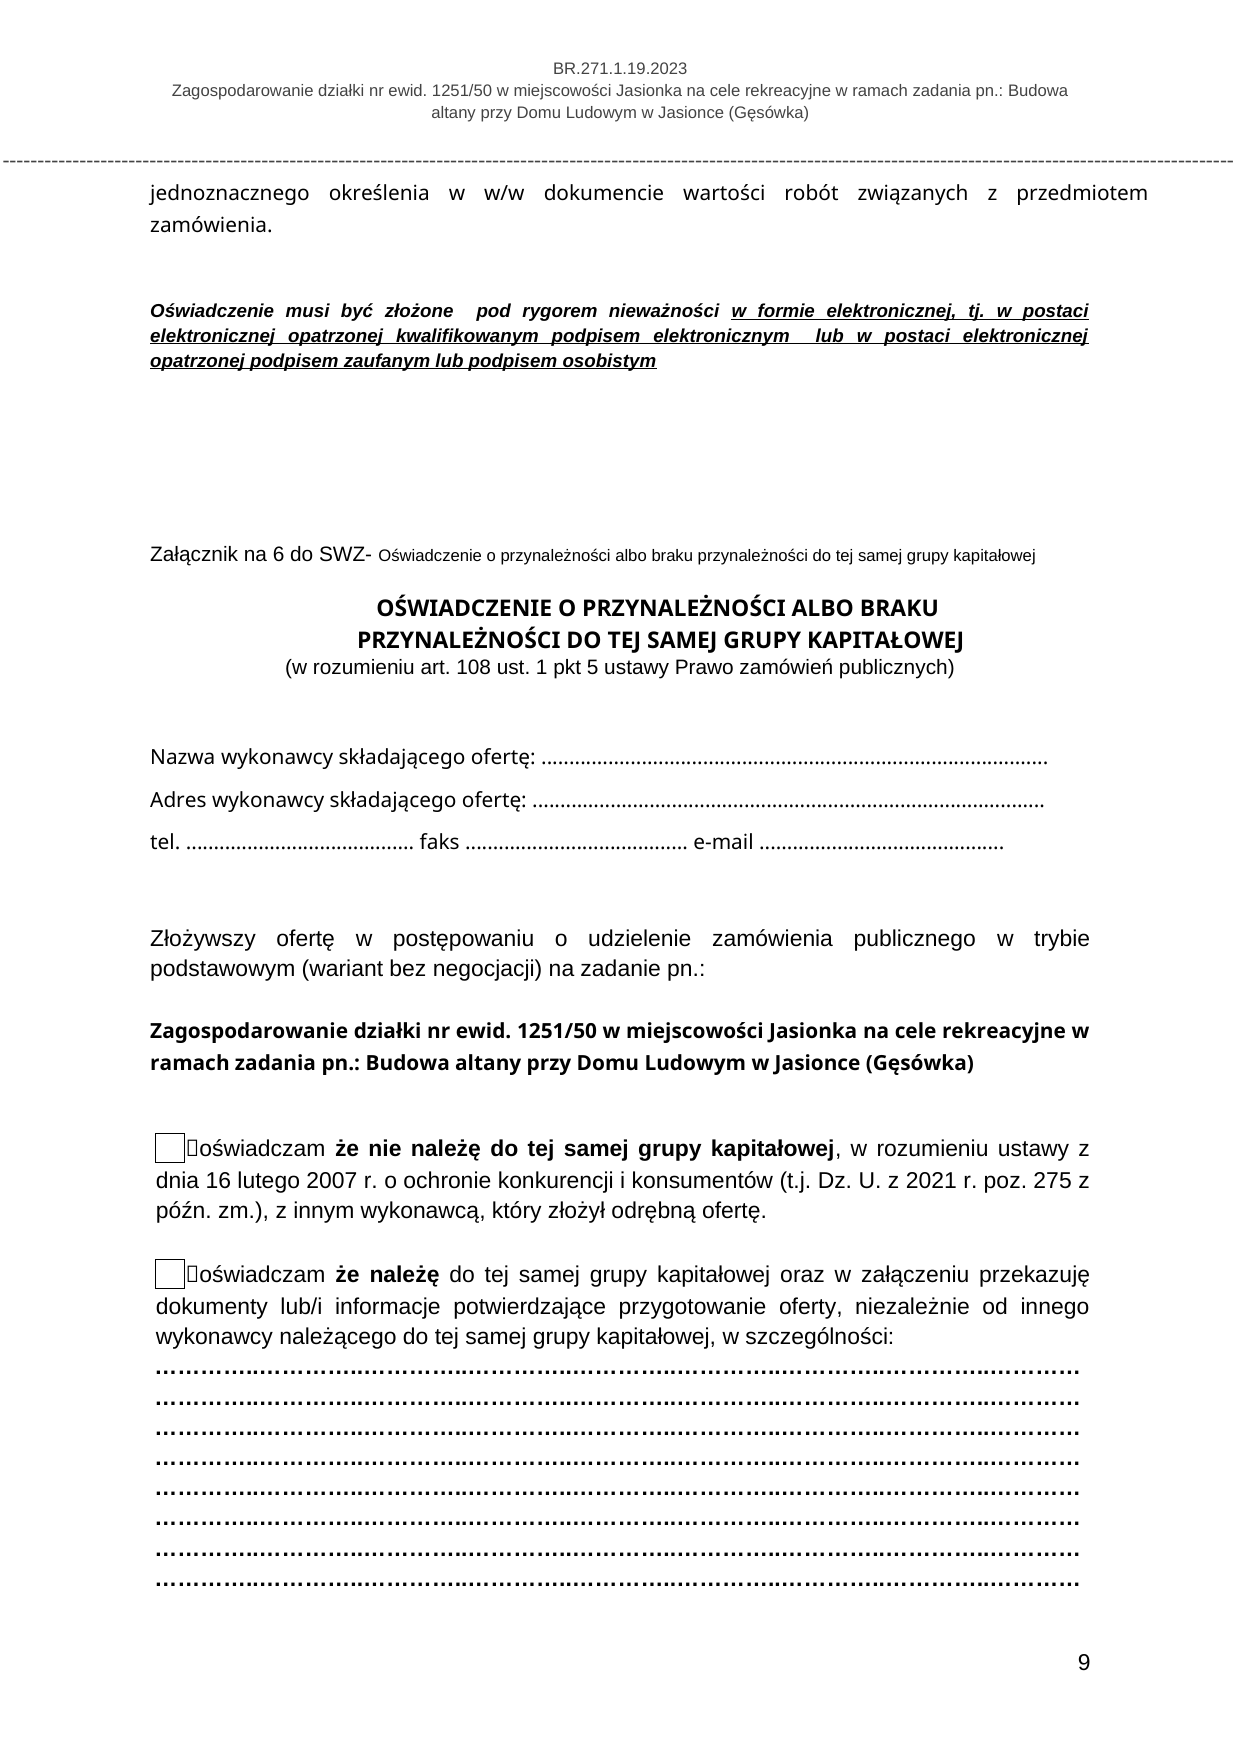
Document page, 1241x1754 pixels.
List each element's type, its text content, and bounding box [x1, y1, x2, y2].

text Oświadczenie musi być złożone pod rygorem nieważności w formie elektronicznej, tj. w postaci elektronicznej opatrzonej kwalifikowanym podpisem elektronicznym lub w postaci elektronicznej opatrzonej podpisem zaufanym lub podpisem osobistym [150, 300, 1090, 371]
list Zagospodarowanie działki nr ewid. 1251/50 w miejscowości Jasionka na cele rekreacyjne w ramach zadania pn.: Budowa altany przy Domu Ludowym w Jasionce (Gęsówka) [150, 1016, 1090, 1077]
text oświadczam że należę do tej samej grupy kapitałowej oraz w załączeniu przekazuję dokumenty lub/i informacje potwierdzające przygotowanie oferty, niezależnie od innego wykonawcy należącego do tej samej grupy kapitałowej, w szczególności: [154, 1258, 1090, 1349]
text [154, 1534, 1090, 1561]
text …………..…………..…………..…………..…………..…………..…………..…………..………… [154, 1414, 1090, 1440]
text oświadczam że nie należę do tej samej grupy kapitałowej, w rozumieniu ustawy z dnia 16 lutego 2007 r. o ochronie konkurencji i konsumentów (t.j. Dz. U. z 2021 r. poz. 275 z późn. zm.), z innym wykonawcą, który złożył odrębną ofertę. [154, 1132, 1090, 1224]
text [154, 1565, 1090, 1591]
text Złożywszy ofertę w postępowaniu o udzielenie zamówienia publicznego w trybie podstawowym (wariant bez negocjacji) na zadanie pn.: [150, 925, 1090, 982]
text …………..…………..…………..…………..…………..…………..…………..…………..………… [154, 1353, 1090, 1380]
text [150, 178, 1149, 239]
text …………..…………..…………..…………..…………..…………..…………..…………..………… [154, 1474, 1090, 1501]
text Załącznik na 6 do SWZ- Oświadczenie o przynależności albo braku przynależności do tej samej grupy kapitałowej [150, 542, 1090, 566]
text Nazwa wykonawcy składającego ofertę: ........................................................................................... [150, 742, 1090, 771]
text (w rozumieniu art. 108 ust. 1 pkt 5 ustawy Prawo zamówień publicznych) [150, 655, 1090, 679]
text …………..…………..…………..…………..…………..…………..…………..…………..………… [154, 1444, 1090, 1470]
list OŚWIADCZENIE O PRZYNALEŻNOŚCI ALBO BRAKU [150, 592, 1090, 623]
text …………..…………..…………..…………..…………..…………..…………..…………..………… [154, 1383, 1090, 1410]
list PRZYNALEŻNOŚCI DO TEJ SAMEJ GRUPY KAPITAŁOWEJ [150, 623, 1090, 655]
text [154, 1504, 1090, 1531]
text Adres wykonawcy składającego ofertę: ............................................................................................ [150, 785, 1090, 813]
text tel. ......................................... faks ........................................ e-mail ............................................ [150, 827, 1090, 856]
